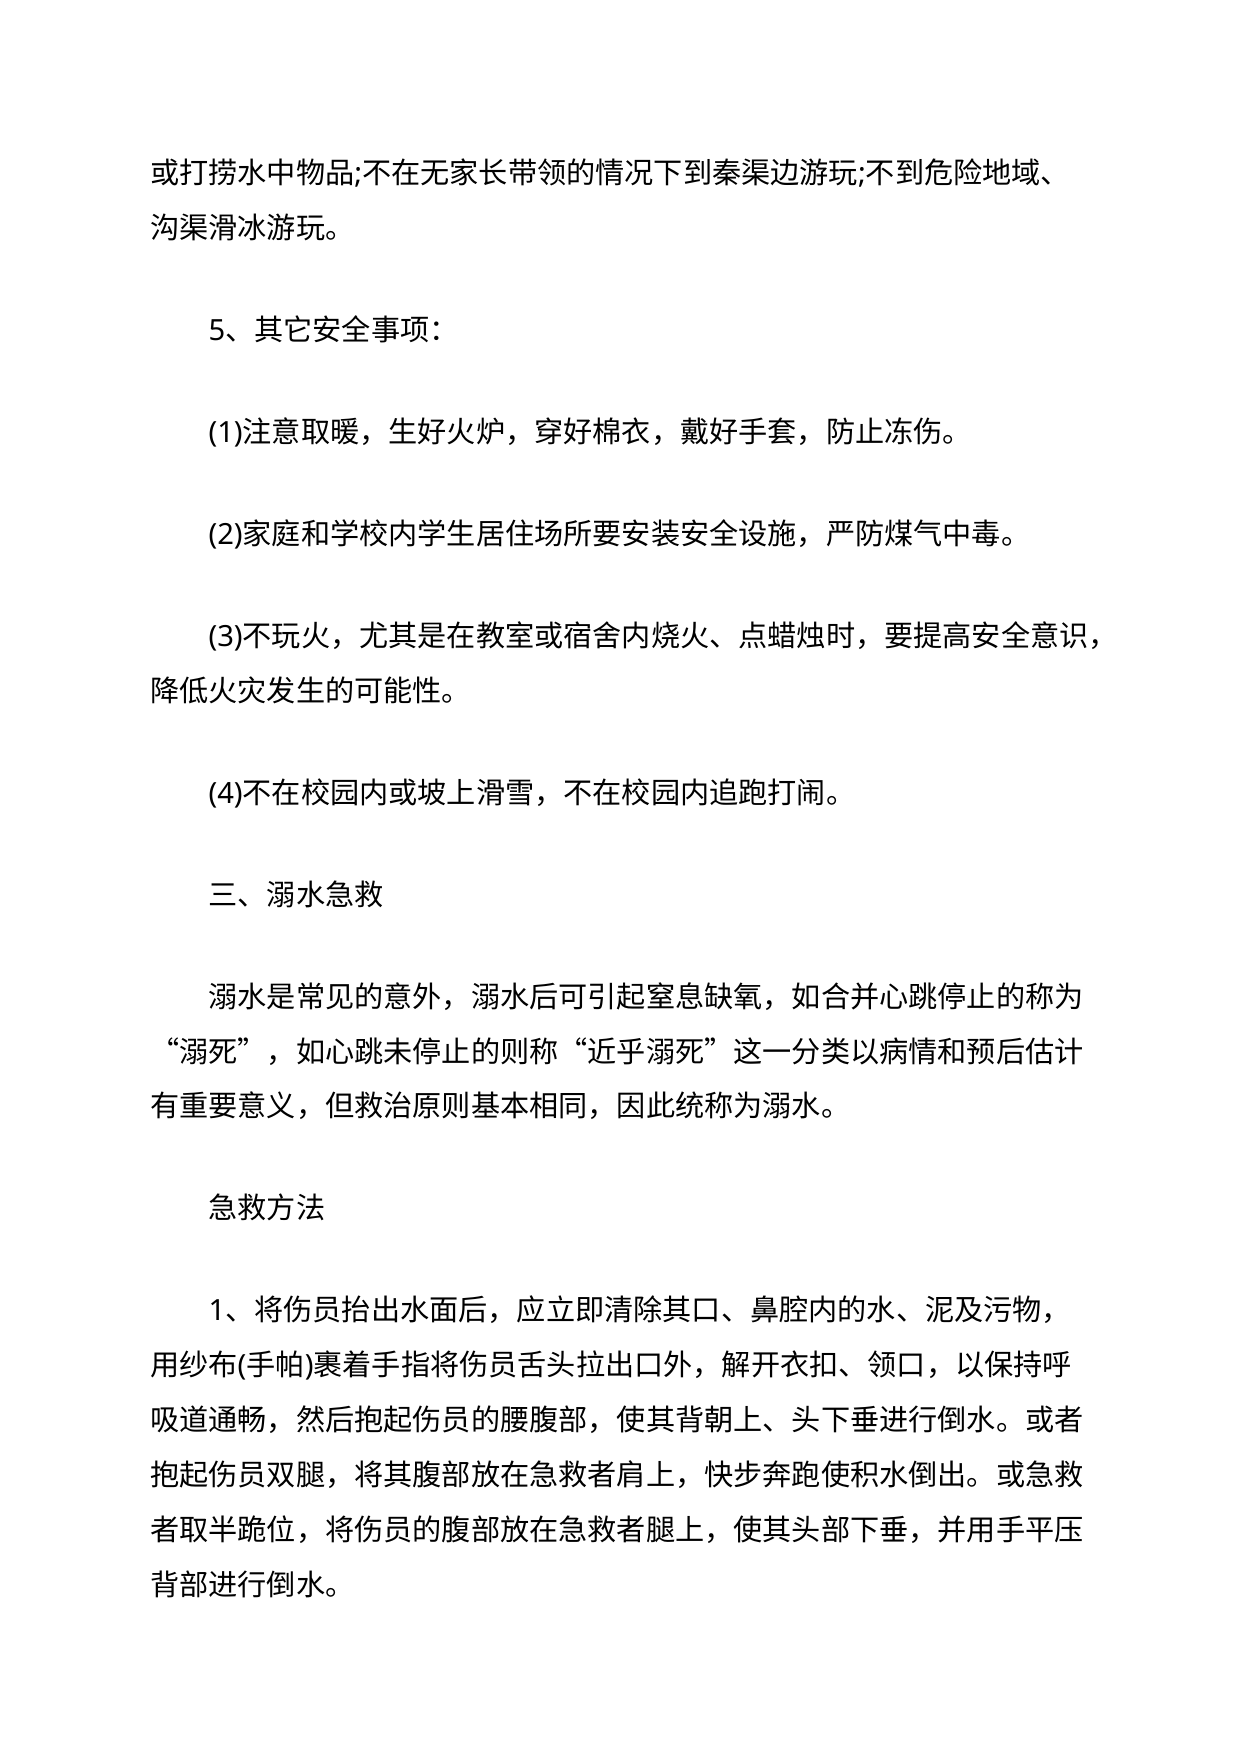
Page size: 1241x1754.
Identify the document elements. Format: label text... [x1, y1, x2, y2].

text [150, 150, 1090, 247]
text 5、其它安全事项： [150, 307, 1090, 349]
text (1)注意取暖，生好火炉，穿好棉衣，戴好手套，防止冻伤。 [150, 409, 1090, 451]
text 1、将伤员抬出水面后，应立即清除其口、鼻腔内的水、泥及污物，用纱布(手帕)裹着手指将伤员舌头拉出口外，解开衣扣、领口，以保持呼吸道通畅，然后抱起伤员的腰腹部，使其背朝上、头下垂进行倒水。或者抱起伤员双腿，将其腹部放在急救者肩上，快步奔跑使积水倒出。或急救者取半跪位，将伤员的腹部放在急救者腿上，使其头部下垂，并用手平压背部进行倒水。 [150, 1287, 1090, 1603]
text (2)家庭和学校内学生居住场所要安装安全设施，严防煤气中毒。 [150, 511, 1090, 553]
text (4)不在校园内或坡上滑雪，不在校园内追跑打闹。 [150, 769, 1090, 812]
text (3)不玩火，尤其是在教室或宿舍内烧火、点蜡烛时，要提高安全意识，降低火灾发生的可能性。 [150, 613, 1090, 710]
text 急救方法 [150, 1185, 1090, 1227]
text 三、溺水急救 [150, 871, 1090, 914]
text 溺水是常见的意外，溺水后可引起窒息缺氧，如合并心跳停止的称为“溺死”，如心跳未停止的则称“近乎溺死”这一分类以病情和预后估计有重要意义，但救治原则基本相同，因此统称为溺水。 [150, 973, 1090, 1125]
